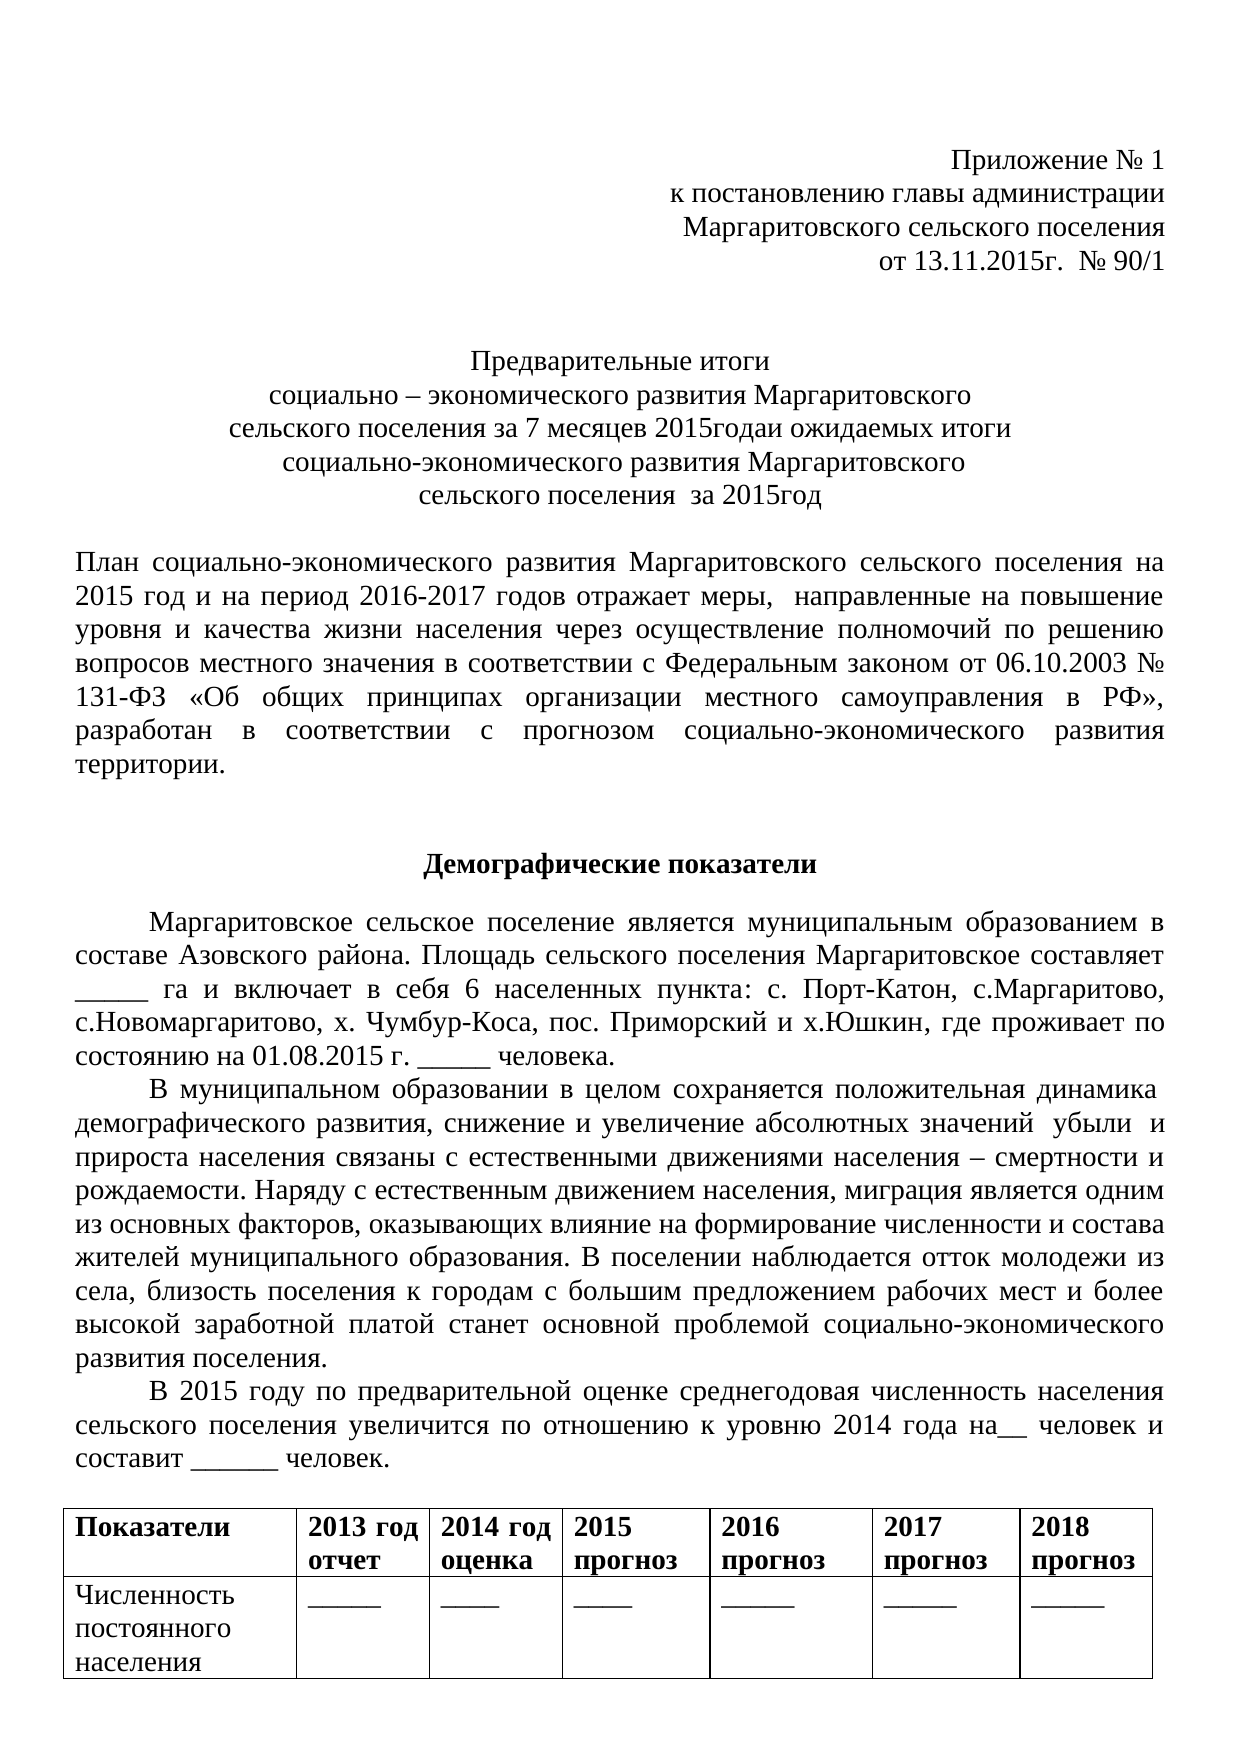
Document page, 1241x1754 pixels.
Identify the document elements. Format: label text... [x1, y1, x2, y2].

table_cell Численность постоянного населения [64, 1577, 296, 1677]
table_cell _____ [1021, 1577, 1152, 1677]
table_header 2015 прогноз [563, 1509, 709, 1576]
table_cell _____ [711, 1577, 872, 1677]
text В 2015 году по предварительной оценке среднегодовая численность населения сельского поселения увеличится по отношению к уровню 2014 года на__ человек и составит ______ человек. [75, 1373, 1165, 1474]
text сельского поселения за 7 месяцев 2015годаи ожидаемых итоги [75, 410, 1165, 444]
text социально – экономического развития Маргаритовского [75, 377, 1165, 410]
text Маргаритовское сельское поселение является муниципальным образованием в составе Азовского района. Площадь сельского поселения Маргаритовское составляет _____ га и включает в себя 6 населенных пункта: с. Порт-Катон, с.Маргаритово, с.Новомаргаритово, х. Чумбур-Коса, пос. Приморский и х.Юшкин, где проживает по состоянию на 01.08.2015 г. _____ человека. [75, 904, 1165, 1072]
text к постановлению главы администрации [75, 176, 1165, 209]
table_cell ____ [563, 1577, 709, 1677]
table_header 2013 год отчет [297, 1509, 429, 1576]
table_cell ____ [430, 1577, 562, 1677]
table_header 2016 прогноз [711, 1509, 872, 1576]
table_cell _____ [873, 1577, 1019, 1677]
text социально-экономического развития Маргаритовского [75, 444, 1165, 477]
text сельского поселения за 2015год [75, 477, 1165, 511]
text В муниципальном образовании в целом сохраняется положительная динамика демографического развития, снижение и увеличение абсолютных значений убыли и прироста населения связаны с естественными движениями населения – смертности и рождаемости. Наряду с естественным движением населения, миграция является одним из основных факторов, оказывающих влияние на формирование численности и состава жителей муниципального образования. В поселении наблюдается отток молодежи из села, близость поселения к городам с большим предложением рабочих мест и более высокой заработной платой станет основной проблемой социально-экономического развития поселения. [75, 1072, 1165, 1373]
text Приложение № 1 [75, 142, 1165, 176]
text от 13.11.2015г. № 90/1 [75, 243, 1165, 276]
text Демографические показатели [75, 846, 1165, 880]
table_cell _____ [297, 1577, 429, 1677]
table_header Показатели [64, 1509, 296, 1576]
table_header 2017 прогноз [873, 1509, 1019, 1576]
table_header 2014 год оценка [430, 1509, 562, 1576]
table_header 2018 прогноз [1021, 1509, 1152, 1576]
text План социально-экономического развития Маргаритовского сельского поселения на 2015 год и на период 2016-2017 годов отражает меры, направленные на повышение уровня и качества жизни населения через осуществление полномочий по решению вопросов местного значения в соответствии с Федеральным законом от 06.10.2003 № 131-ФЗ «Об общих принципах организации местного самоуправления в РФ», разработан в соответствии с прогнозом социально-экономического развития территории. [75, 544, 1165, 779]
text Предварительные итоги [75, 343, 1165, 377]
text Маргаритовского сельского поселения [75, 209, 1165, 243]
